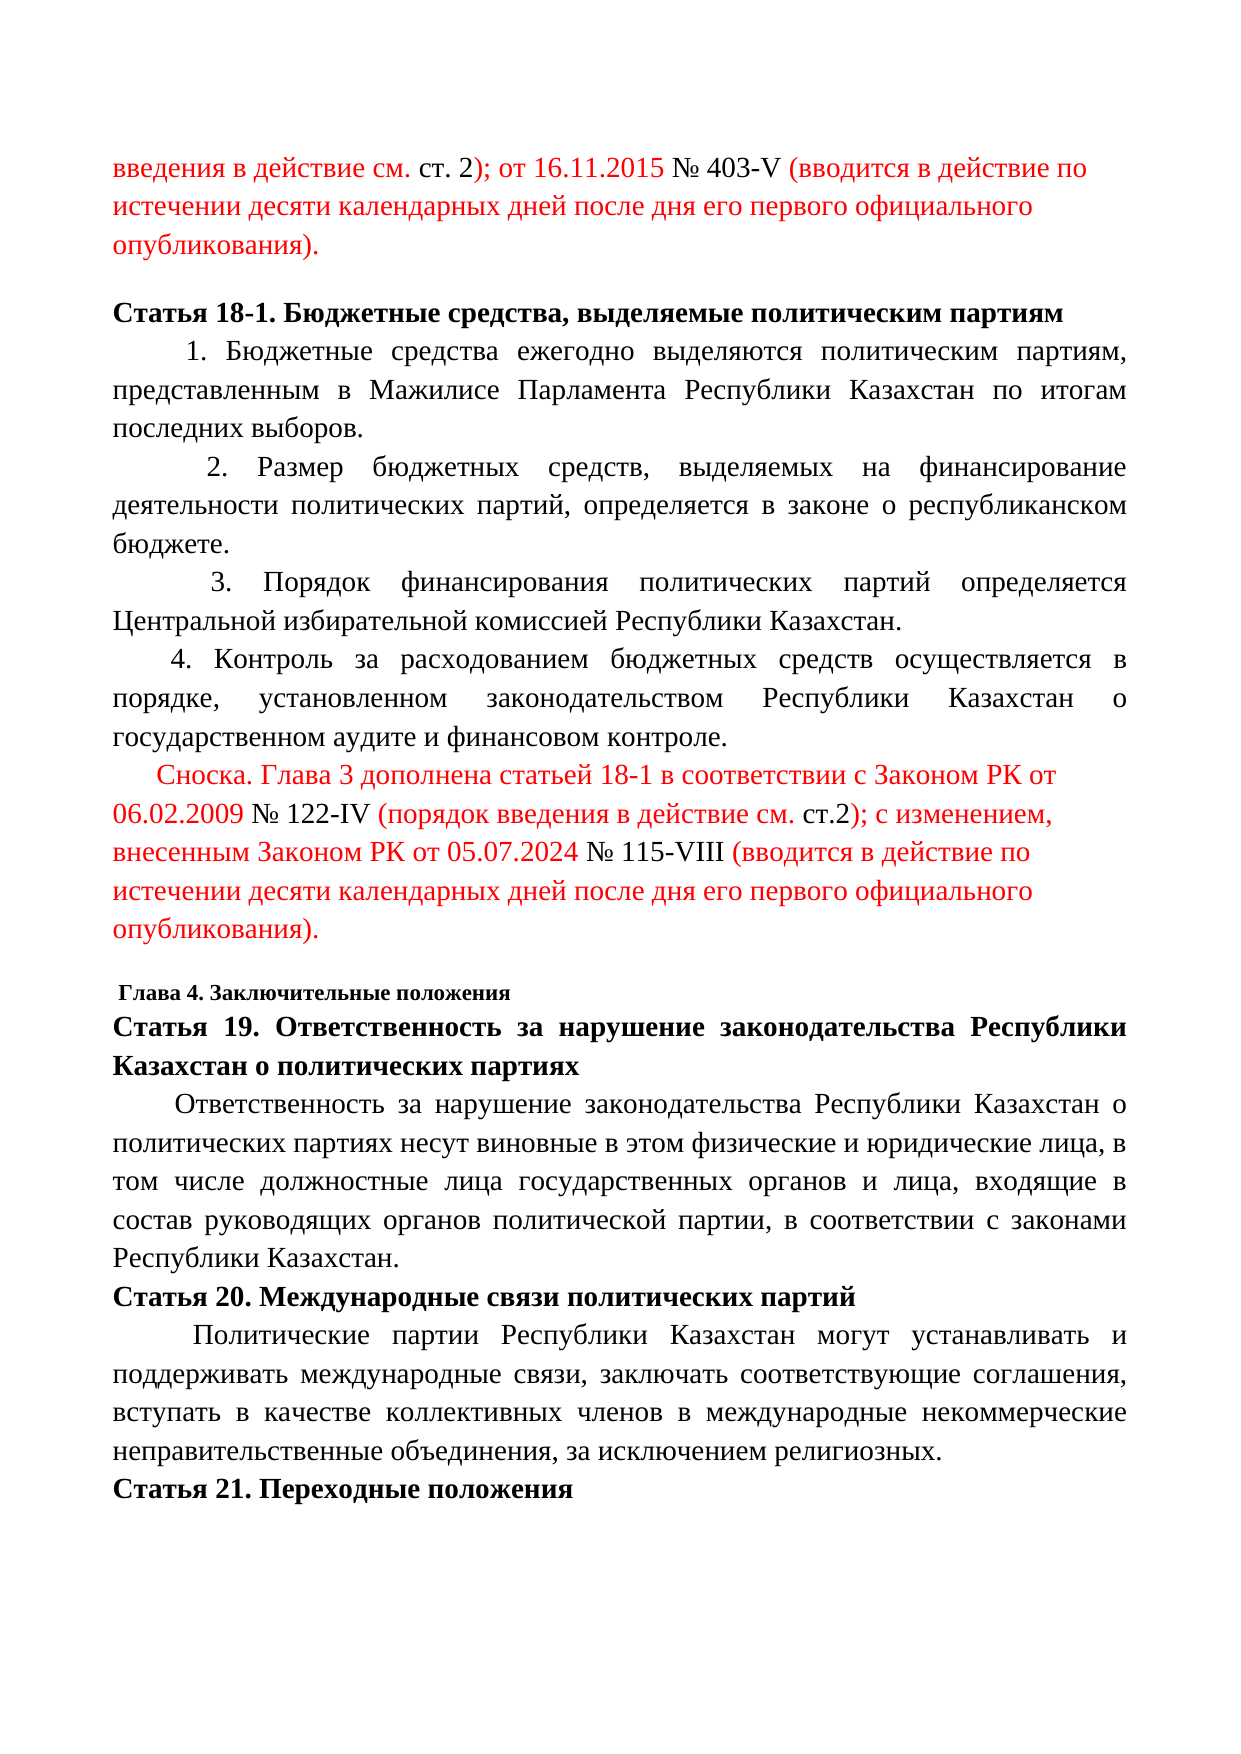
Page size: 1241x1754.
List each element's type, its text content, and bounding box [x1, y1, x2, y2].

text 2. Размер бюджетных средств, выделяемых на финансирование деятельности политических партий, определяется в законе о республиканском бюджете. [112, 449, 1128, 559]
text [112, 150, 1128, 291]
text Статья 18-1. Бюджетные средства, выделяемые политическим партиям [112, 295, 1128, 328]
text 1. Бюджетные средства ежегодно выделяются политическим партиям, представленным в Мажилисе Парламента Республики Казахстан по итогам последних выборов. [112, 333, 1128, 444]
text Статья 21. Переходные положения [112, 1472, 1128, 1505]
text Статья 19. Ответственность за нарушение законодательства Республики Казахстан о политических партиях [112, 1009, 1128, 1081]
text Глава 4. Заключительные положения [112, 979, 1128, 1005]
text Ответственность за нарушение законодательства Республики Казахстан о политических партиях несут виновные в этом физические и юридические лица, в том числе должностные лица государственных органов и лица, входящие в состав руководящих органов политической партии, в соответствии с законами Республики Казахстан. [112, 1086, 1128, 1274]
text Статья 20. Международные связи политических партий [112, 1279, 1128, 1312]
text 4. Контроль за расходованием бюджетных средств осуществляется в порядке, установленном законодательством Республики Казахстан о государственном аудите и финансовом контроле. [112, 642, 1128, 752]
text 3. Порядок финансирования политических партий определяется Центральной избирательной комиссией Республики Казахстан. [112, 564, 1128, 637]
text Сноска. Глава 3 дополнена статьей 18-1 в соответствии с Законом РК от 06.02.2009 № 122-IV (порядок введения в действие см. ст.2); с изменением, внесенным Законом РК от 05.07.2024 № 115-VIII (вводится в действие по истечении десяти календарных дней после дня его первого официального опубликования). [112, 757, 1128, 975]
text Политические партии Республики Казахстан могут устанавливать и поддерживать международные связи, заключать соответствующие соглашения, вступать в качестве коллективных членов в международные некоммерческие неправительственные объединения, за исключением религиозных. [112, 1317, 1128, 1467]
